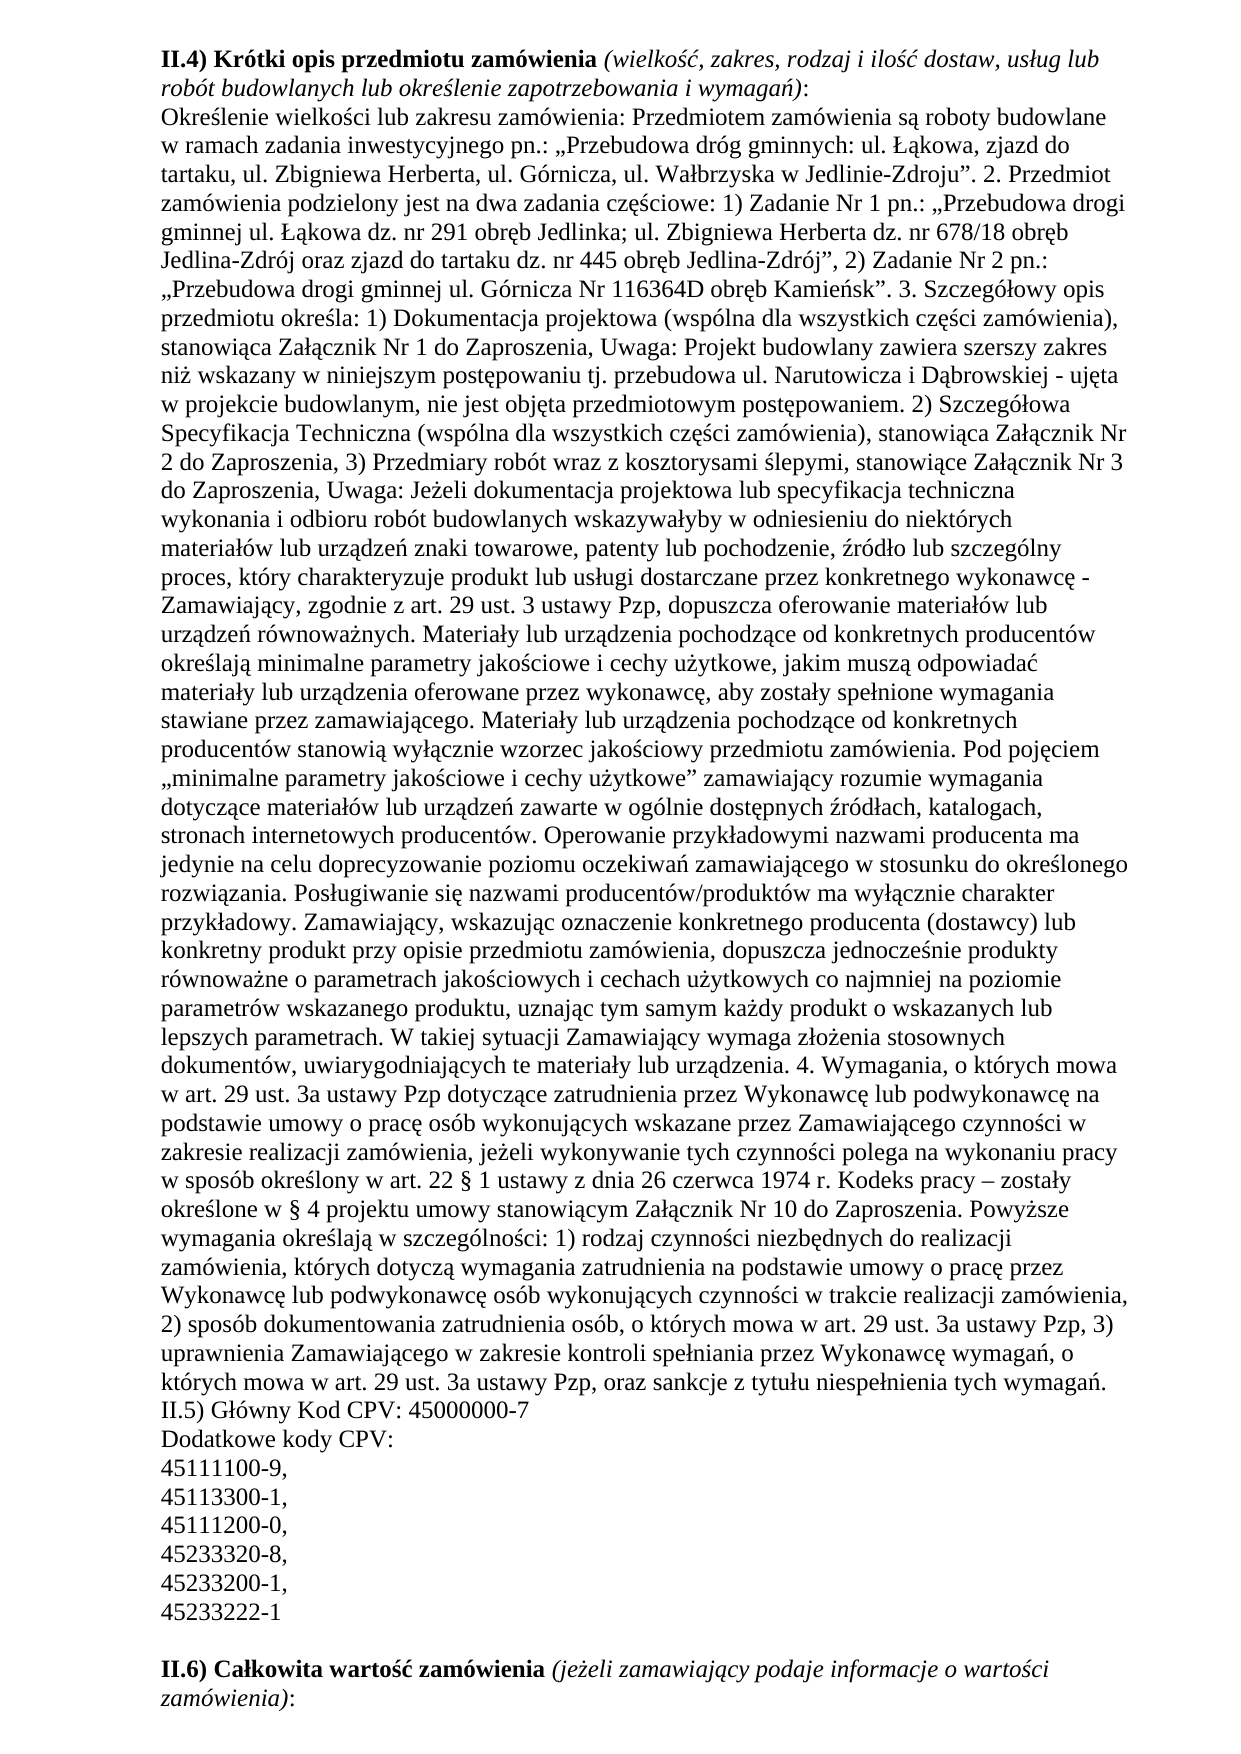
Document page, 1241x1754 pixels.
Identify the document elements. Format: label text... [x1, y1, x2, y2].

text 45111100-9, [161, 1453, 1129, 1482]
text II.4) Krótki opis przedmiotu zamówienia (wielkość, zakres, rodzaj i ilość dostaw, usług lub robót budowlanych lub określenie zapotrzebowania i wymagań): Określenie wielkości lub zakresu zamówienia: Przedmiotem zamówienia są roboty budowlane w ramach zadania inwestycyjnego pn.: „Przebudowa dróg gminnych: ul. Łąkowa, zjazd do tartaku, ul. Zbigniewa Herberta, ul. Górnicza, ul. Wałbrzyska w Jedlinie-Zdroju”. 2. Przedmiot zamówienia podzielony jest na dwa zadania częściowe: 1) Zadanie Nr 1 pn.: „Przebudowa drogi gminnej ul. Łąkowa dz. nr 291 obręb Jedlinka; ul. Zbigniewa Herberta dz. nr 678/18 obręb Jedlina-Zdrój oraz zjazd do tartaku dz. nr 445 obręb Jedlina-Zdrój”, 2) Zadanie Nr 2 pn.: „Przebudowa drogi gminnej ul. Górnicza Nr 116364D obręb Kamieńsk”. 3. Szczegółowy opis przedmiotu określa: 1) Dokumentacja projektowa (wspólna dla wszystkich części zamówienia), stanowiąca Załącznik Nr 1 do Zaproszenia, Uwaga: Projekt budowlany zawiera szerszy zakres niż wskazany w niniejszym postępowaniu tj. przebudowa ul. Narutowicza i Dąbrowskiej - ujęta w projekcie budowlanym, nie jest objęta przedmiotowym postępowaniem. 2) Szczegółowa Specyfikacja Techniczna (wspólna dla wszystkich części zamówienia), stanowiąca Załącznik Nr 2 do Zaproszenia, 3) Przedmiary robót wraz z kosztorysami ślepymi, stanowiące Załącznik Nr 3 do Zaproszenia, Uwaga: Jeżeli dokumentacja projektowa lub specyfikacja techniczna wykonania i odbioru robót budowlanych wskazywałyby w odniesieniu do niektórych materiałów lub urządzeń znaki towarowe, patenty lub pochodzenie, źródło lub szczególny proces, który charakteryzuje produkt lub usługi dostarczane przez konkretnego wykonawcę - Zamawiający, zgodnie z art. 29 ust. 3 ustawy Pzp, dopuszcza oferowanie materiałów lub urządzeń równoważnych. Materiały lub urządzenia pochodzące od konkretnych producentów określają minimalne parametry jakościowe i cechy użytkowe, jakim muszą odpowiadać materiały lub urządzenia oferowane przez wykonawcę, aby zostały spełnione wymagania stawiane przez zamawiającego. Materiały lub urządzenia pochodzące od konkretnych producentów stanowią wyłącznie wzorzec jakościowy przedmiotu zamówienia. Pod pojęciem „minimalne parametry jakościowe i cechy użytkowe” zamawiający rozumie wymagania dotyczące materiałów lub urządzeń zawarte w ogólnie dostępnych źródłach, katalogach, stronach internetowych producentów. Operowanie przykładowymi nazwami producenta ma jedynie na celu doprecyzowanie poziomu oczekiwań zamawiającego w stosunku do określonego rozwiązania. Posługiwanie się nazwami producentów/produktów ma wyłącznie charakter przykładowy. Zamawiający, wskazując oznaczenie konkretnego producenta (dostawcy) lub konkretny produkt przy opisie przedmiotu zamówienia, dopuszcza jednocześnie produkty równoważne o parametrach jakościowych i cechach użytkowych co najmniej na poziomie parametrów wskazanego produktu, uznając tym samym każdy produkt o wskazanych lub lepszych parametrach. W takiej sytuacji Zamawiający wymaga złożenia stosownych dokumentów, uwiarygodniających te materiały lub urządzenia. 4. Wymagania, o których mowa w art. 29 ust. 3a ustawy Pzp dotyczące zatrudnienia przez Wykonawcę lub podwykonawcę na podstawie umowy o pracę osób wykonujących wskazane przez Zamawiającego czynności w zakresie realizacji zamówienia, jeżeli wykonywanie tych czynności polega na wykonaniu pracy w sposób określony w art. 22 § 1 ustawy z dnia 26 czerwca 1974 r. Kodeks pracy – zostały określone w § 4 projektu umowy stanowiącym Załącznik Nr 10 do Zaproszenia. Powyższe wymagania określają w szczególności: 1) rodzaj czynności niezbędnych do realizacji zamówienia, których dotyczą wymagania zatrudnienia na podstawie umowy o pracę przez Wykonawcę lub podwykonawcę osób wykonujących czynności w trakcie realizacji zamówienia, 2) sposób dokumentowania zatrudnienia osób, o których mowa w art. 29 ust. 3a ustawy Pzp, 3) uprawnienia Zamawiającego w zakresie kontroli spełniania przez Wykonawcę wymagań, o których mowa w art. 29 ust. 3a ustawy Pzp, oraz sankcje z tytułu niespełnienia tych wymagań. [161, 44, 1129, 1396]
text II.5) Główny Kod CPV: 45000000-7 [161, 1396, 1129, 1424]
text 45111200-0, [161, 1511, 1129, 1539]
text Dodatkowe kody CPV: [161, 1424, 1129, 1453]
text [161, 1654, 1129, 1712]
text 45233320-8, [161, 1539, 1129, 1568]
text 45113300-1, [161, 1482, 1129, 1511]
text 45233222-1 [161, 1597, 1129, 1626]
text 45233200-1, [161, 1568, 1129, 1597]
